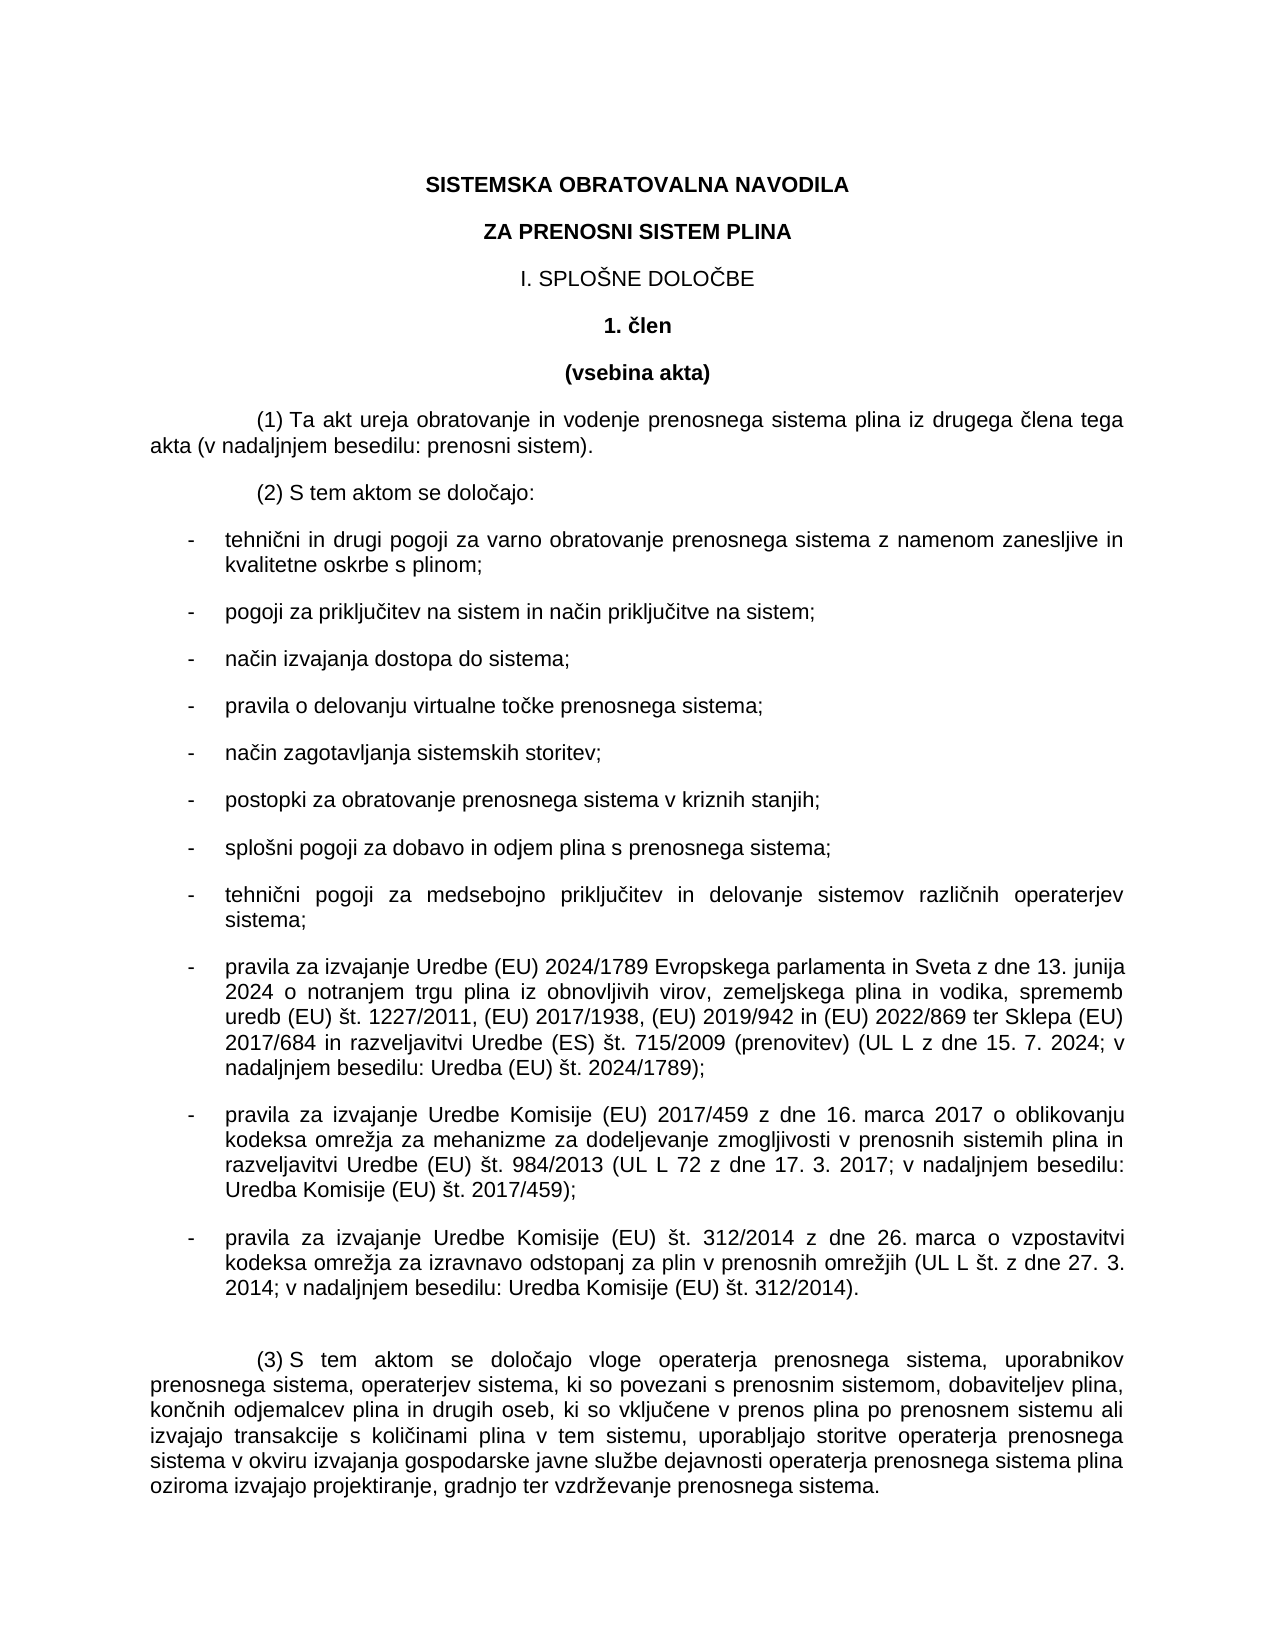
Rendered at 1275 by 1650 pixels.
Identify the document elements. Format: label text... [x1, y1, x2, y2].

list pravila o delovanju virtualne točke prenosnega sistema; [187, 693, 1125, 718]
list pravila za izvajanje Uredbe Komisije (EU) 2017/459 z dne 16. marca 2017 o oblikovanju kodeksa omrežja za mehanizme za dodeljevanje zmogljivosti v prenosnih sistemih plina in razveljavitvi Uredbe (EU) št. 984/2013 (UL L 72 z dne 17. 3. 2017; v nadaljnjem besedilu: Uredba Komisije (EU) št. 2017/459); [187, 1102, 1125, 1202]
text (vsebina akta) [150, 310, 1125, 382]
list postopki za obratovanje prenosnega sistema v kriznih stanjih; [187, 787, 1125, 812]
list tehnični in drugi pogoji za varno obratovanje prenosnega sistema z namenom zanesljive in kvalitetne oskrbe s plinom; [187, 527, 1125, 577]
list tehnični pogoji za medsebojno priključitev in delovanje sistemov različnih operaterjev sistema; [187, 881, 1125, 932]
text SISTEMSKA OBRATOVALNA NAVODILA [150, 172, 1125, 197]
list način izvajanja dostopa do sistema; [187, 646, 1125, 671]
text I. SPLOŠNE DOLOČBE [150, 216, 1125, 263]
text 1. člen [150, 263, 1125, 310]
text (2) S tem aktom se določajo: [150, 454, 1125, 505]
list pravila za izvajanje Uredbe Komisije (EU) št. 312/2014 z dne 26. marca o vzpostavitvi kodeksa omrežja za izravnavo odstopanj za plin v prenosnih omrežjih (UL L št. z dne 27. 3. 2014; v nadaljnjem besedilu: Uredba Komisije (EU) št. 312/2014). [187, 1224, 1125, 1300]
text (1) Ta akt ureja obratovanje in vodenje prenosnega sistema plina iz drugega člena tega akta (v nadaljnjem besedilu: prenosni sistem). [150, 382, 1125, 454]
list pogoji za priključitev na sistem in način priključitve na sistem; [187, 599, 1125, 624]
list pravila za izvajanje Uredbe (EU) 2024/1789 Evropskega parlamenta in Sveta z dne 13. junija 2024 o notranjem trgu plina iz obnovljivih virov, zemeljskega plina in vodika, sprememb uredb (EU) št. 1227/2011, (EU) 2017/1938, (EU) 2019/942 in (EU) 2022/869 ter Sklepa (EU) 2017/684 in razveljavitvi Uredbe (ES) št. 715/2009 (prenovitev) (UL L z dne 15. 7. 2024; v nadaljnjem besedilu: Uredba (EU) št. 2024/1789); [187, 954, 1125, 1080]
list splošni pogoji za dobavo in odjem plina s prenosnega sistema; [187, 834, 1125, 859]
text (3) S tem aktom se določajo vloge operaterja prenosnega sistema, uporabnikov prenosnega sistema, operaterjev sistema, ki so povezani s prenosnim sistemom, dobaviteljev plina, končnih odjemalcev plina in drugih oseb, ki so vključene v prenos plina po prenosnem sistemu ali izvajajo transakcije s količinami plina v tem sistemu, uporabljajo storitve operaterja prenosnega sistema v okviru izvajanja gospodarske javne službe dejavnosti operaterja prenosnega sistema plina oziroma izvajajo projektiranje, gradnjo ter vzdrževanje prenosnega sistema. [150, 1322, 1125, 1498]
list način zagotavljanja sistemskih storitev; [187, 740, 1125, 765]
